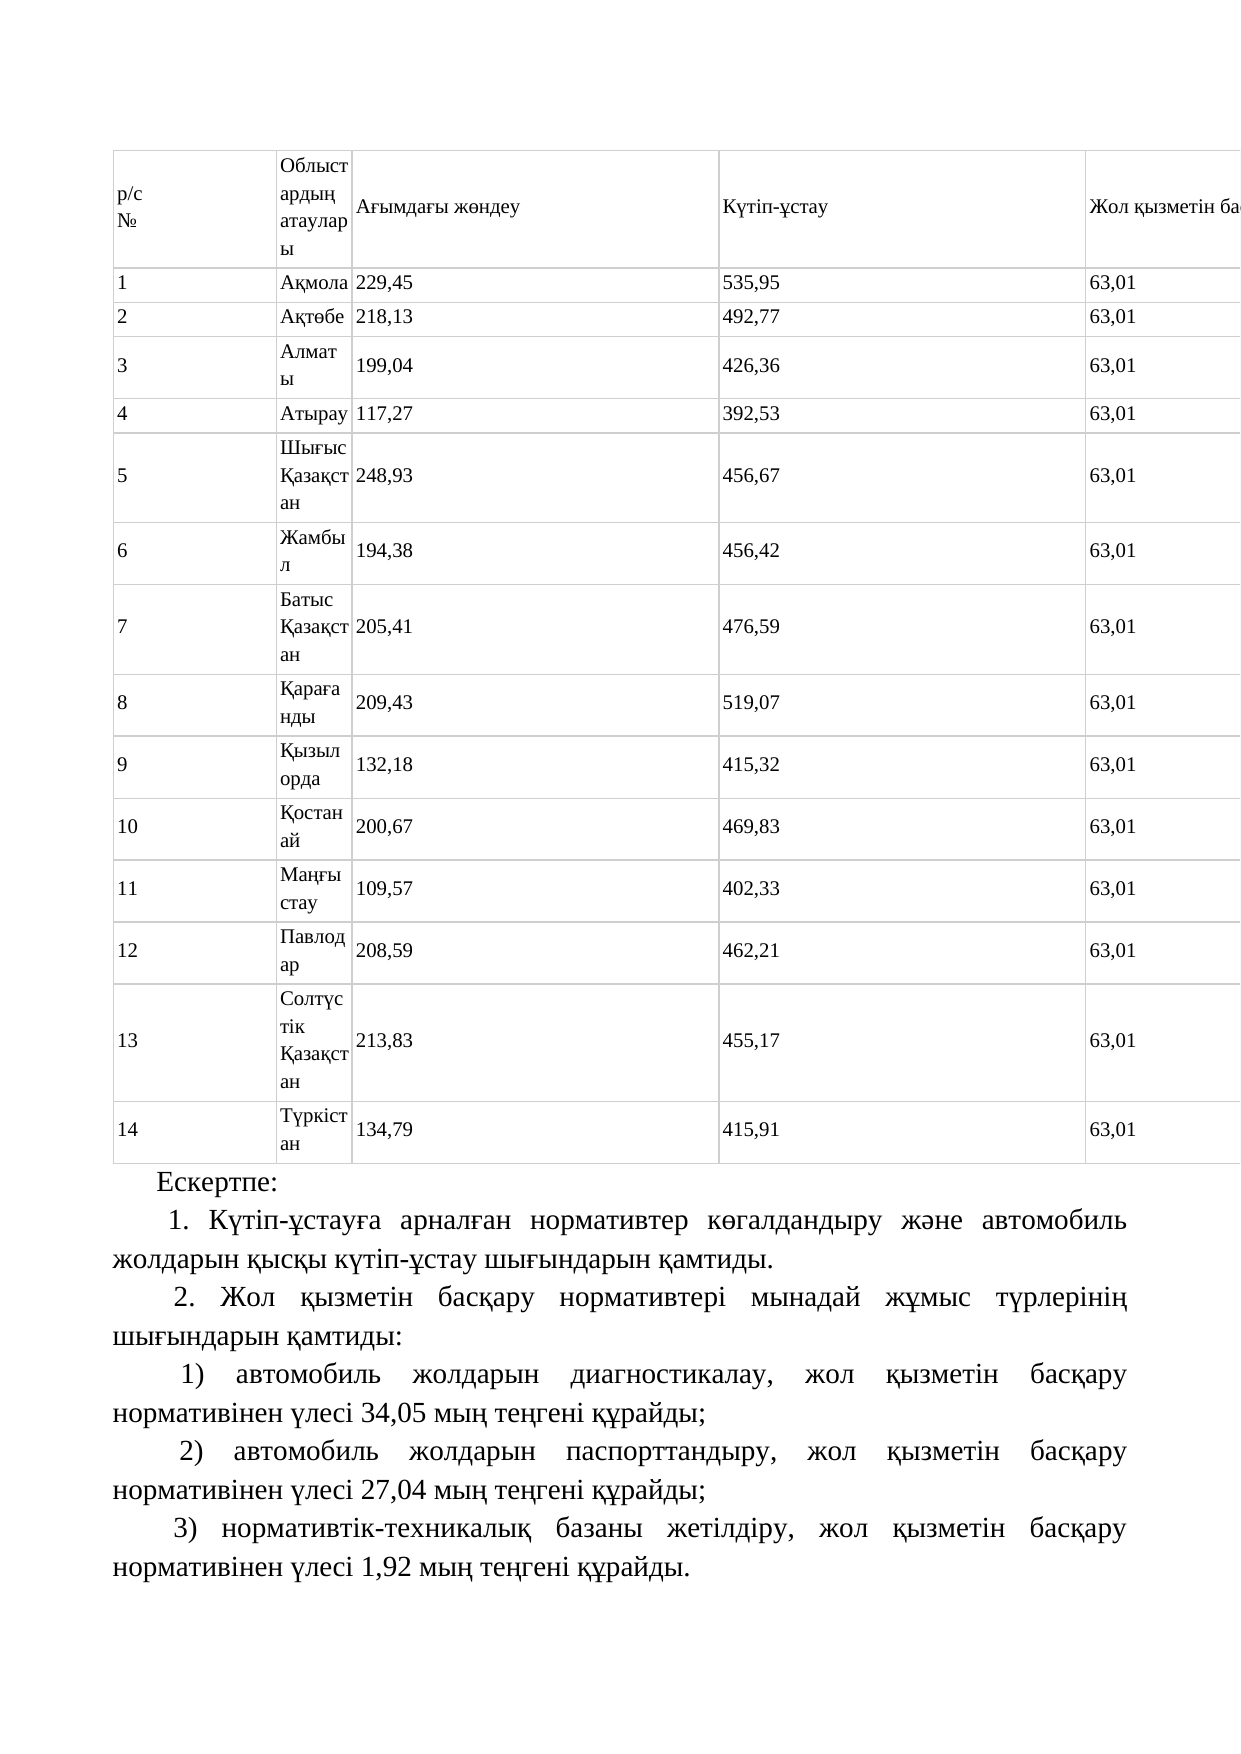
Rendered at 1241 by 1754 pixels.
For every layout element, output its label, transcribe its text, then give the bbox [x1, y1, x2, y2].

table_cell Алматы [277, 337, 351, 398]
text 2) автомобиль жолдарын паспорттандыру, жол қызметін басқару нормативінен үлесі 27,04 мың теңгені құрайды; [112, 1433, 1128, 1506]
table_cell 63,01 [1086, 269, 1240, 302]
table_cell 3 [114, 337, 276, 398]
table_cell 200,67 [353, 799, 718, 859]
table_cell 456,42 [720, 523, 1085, 584]
table_cell 5 [114, 434, 276, 522]
table_cell 63,01 [1086, 434, 1240, 522]
table_header Жол қызметін басқару [1086, 151, 1240, 267]
table_cell Ақтөбе [277, 303, 351, 336]
table_cell 9 [114, 737, 276, 797]
table_cell 7 [114, 585, 276, 673]
table_cell 1 [114, 269, 276, 302]
table_cell 519,07 [720, 675, 1085, 735]
table_cell 117,27 [353, 399, 718, 432]
table_cell Жамбыл [277, 523, 351, 584]
table_cell 12 [114, 923, 276, 983]
text Ескертпе: [112, 1164, 1128, 1197]
table_cell 63,01 [1086, 303, 1240, 336]
table_cell 10 [114, 799, 276, 859]
table_cell Қарағанды [277, 675, 351, 735]
table_cell 63,01 [1086, 799, 1240, 859]
table_cell 199,04 [353, 337, 718, 398]
table_cell Павлодар [277, 923, 351, 983]
table_header Күтіп-ұстау [720, 151, 1085, 267]
table_cell 426,36 [720, 337, 1085, 398]
table_cell Қостанай [277, 799, 351, 859]
text 1) автомобиль жолдарын диагностикалау, жол қызметін басқару нормативінен үлесі 34,05 мың теңгені құрайды; [112, 1356, 1128, 1428]
table_cell 13 [114, 985, 276, 1101]
table_cell 392,53 [720, 399, 1085, 432]
table_cell 248,93 [353, 434, 718, 522]
table_cell 8 [114, 675, 276, 735]
table_cell 14 [114, 1102, 276, 1162]
table_cell Түркістан [277, 1102, 351, 1162]
table_cell Ақмола [277, 269, 351, 302]
table_cell 4 [114, 399, 276, 432]
table_cell 63,01 [1086, 523, 1240, 584]
table_cell 209,43 [353, 675, 718, 735]
table_cell Маңғыстау [277, 861, 351, 921]
table_cell 63,01 [1086, 861, 1240, 921]
table_cell 63,01 [1086, 337, 1240, 398]
table_cell 134,79 [353, 1102, 718, 1162]
table_cell 194,38 [353, 523, 718, 584]
table_cell 63,01 [1086, 985, 1240, 1101]
table_cell 63,01 [1086, 675, 1240, 735]
table_cell 2 [114, 303, 276, 336]
table_cell 492,77 [720, 303, 1085, 336]
text 3) нормативтік-техникалық базаны жетілдіру, жол қызметін басқару нормативінен үлесі 1,92 мың теңгені құрайды. [112, 1511, 1128, 1583]
table_cell 63,01 [1086, 399, 1240, 432]
table_header р/с № [114, 151, 276, 267]
table_cell Атырау [277, 399, 351, 432]
table_header Ағымдағы жөндеу [353, 151, 718, 267]
table_cell 415,32 [720, 737, 1085, 797]
text 1. Күтіп-ұстауға арналған нормативтер көгалдандыру және автомобиль жолдарын қысқы күтіп-ұстау шығындарын қамтиды. [112, 1202, 1128, 1274]
table_cell 535,95 [720, 269, 1085, 302]
table_cell Солтүстік Қазақстан [277, 985, 351, 1101]
table_cell 11 [114, 861, 276, 921]
table_cell 63,01 [1086, 1102, 1240, 1162]
table_cell Шығыс Қазақстан [277, 434, 351, 522]
table_cell 208,59 [353, 923, 718, 983]
table_cell 469,83 [720, 799, 1085, 859]
text 2. Жол қызметін басқару нормативтері мынадай жұмыс түрлерінің шығындарын қамтиды: [112, 1279, 1128, 1351]
table_cell 63,01 [1086, 737, 1240, 797]
table_cell 415,91 [720, 1102, 1085, 1162]
table_cell 63,01 [1086, 923, 1240, 983]
table_cell 213,83 [353, 985, 718, 1101]
table_cell Қызылорда [277, 737, 351, 797]
table_cell Батыс Қазақстан [277, 585, 351, 673]
table_cell 455,17 [720, 985, 1085, 1101]
table_cell 476,59 [720, 585, 1085, 673]
table_cell 132,18 [353, 737, 718, 797]
table_cell 205,41 [353, 585, 718, 673]
table_cell 218,13 [353, 303, 718, 336]
table_cell 229,45 [353, 269, 718, 302]
table_cell 402,33 [720, 861, 1085, 921]
table_header Облыстардың атаулары [277, 151, 351, 267]
table_cell 6 [114, 523, 276, 584]
table_cell 63,01 [1086, 585, 1240, 673]
table_cell 456,67 [720, 434, 1085, 522]
table_cell 462,21 [720, 923, 1085, 983]
table_cell 109,57 [353, 861, 718, 921]
